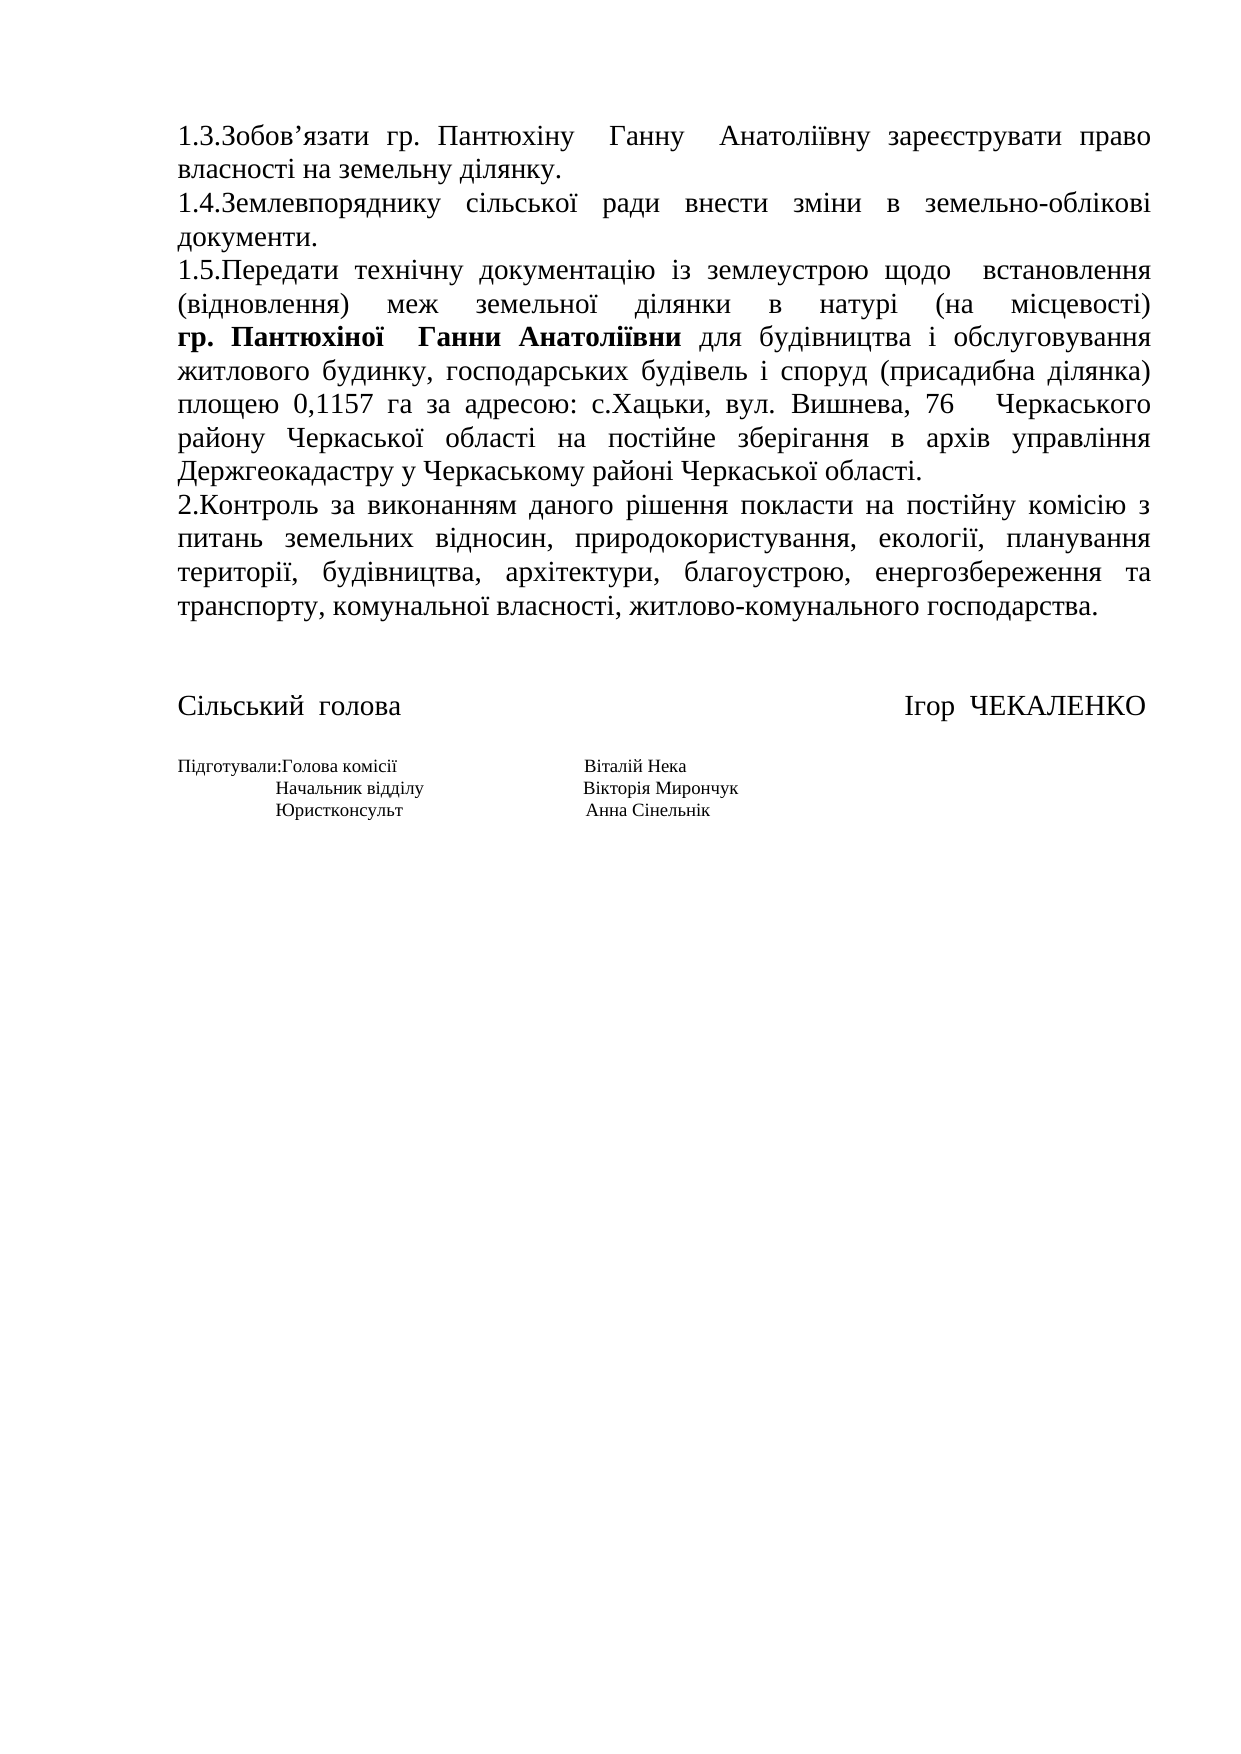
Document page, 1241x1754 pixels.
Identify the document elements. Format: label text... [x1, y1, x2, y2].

text Підготували:Голова комісії Віталій Нека [177, 755, 1152, 777]
text 1.4.Землевпоряднику сільської ради внести зміни в земельно-облікові документи. [177, 185, 1152, 252]
text Юристконсульт Анна Сінельнік [177, 798, 1152, 820]
text 1.3.Зобов’язати гр. Пантюхіну Ганну Анатоліївну зареєструвати право власності на земельну ділянку. [177, 118, 1152, 185]
text Начальник відділу Вікторія Мирончук [177, 777, 1152, 798]
text 2.Контроль за виконанням даного рішення покласти на постійну комісію з питань земельних відносин, природокористування, екології, планування території, будівництва, архітектури, благоустрою, енергозбереження та транспорту, комунальної власності, житлово-комунального господарства. [177, 487, 1152, 621]
text 1.5.Передати технічну документацію із землеустрою щодо встановлення (відновлення) меж земельної ділянки в натурі (на місцевості) гр. Пантюхіної Ганни Анатоліївни для будівництва і обслуговування житлового будинку, господарських будівель і споруд (присадибна ділянка) площею 0,1157 га за адресою: с.Хацьки, вул. Вишнева, 76 Черкаського району Черкаської області на постійне зберігання в архів управління Держгеокадастру у Черкаському районі Черкаської області. [177, 252, 1152, 487]
text Сільський голова Ігор ЧЕКАЛЕНКО [177, 688, 1152, 722]
